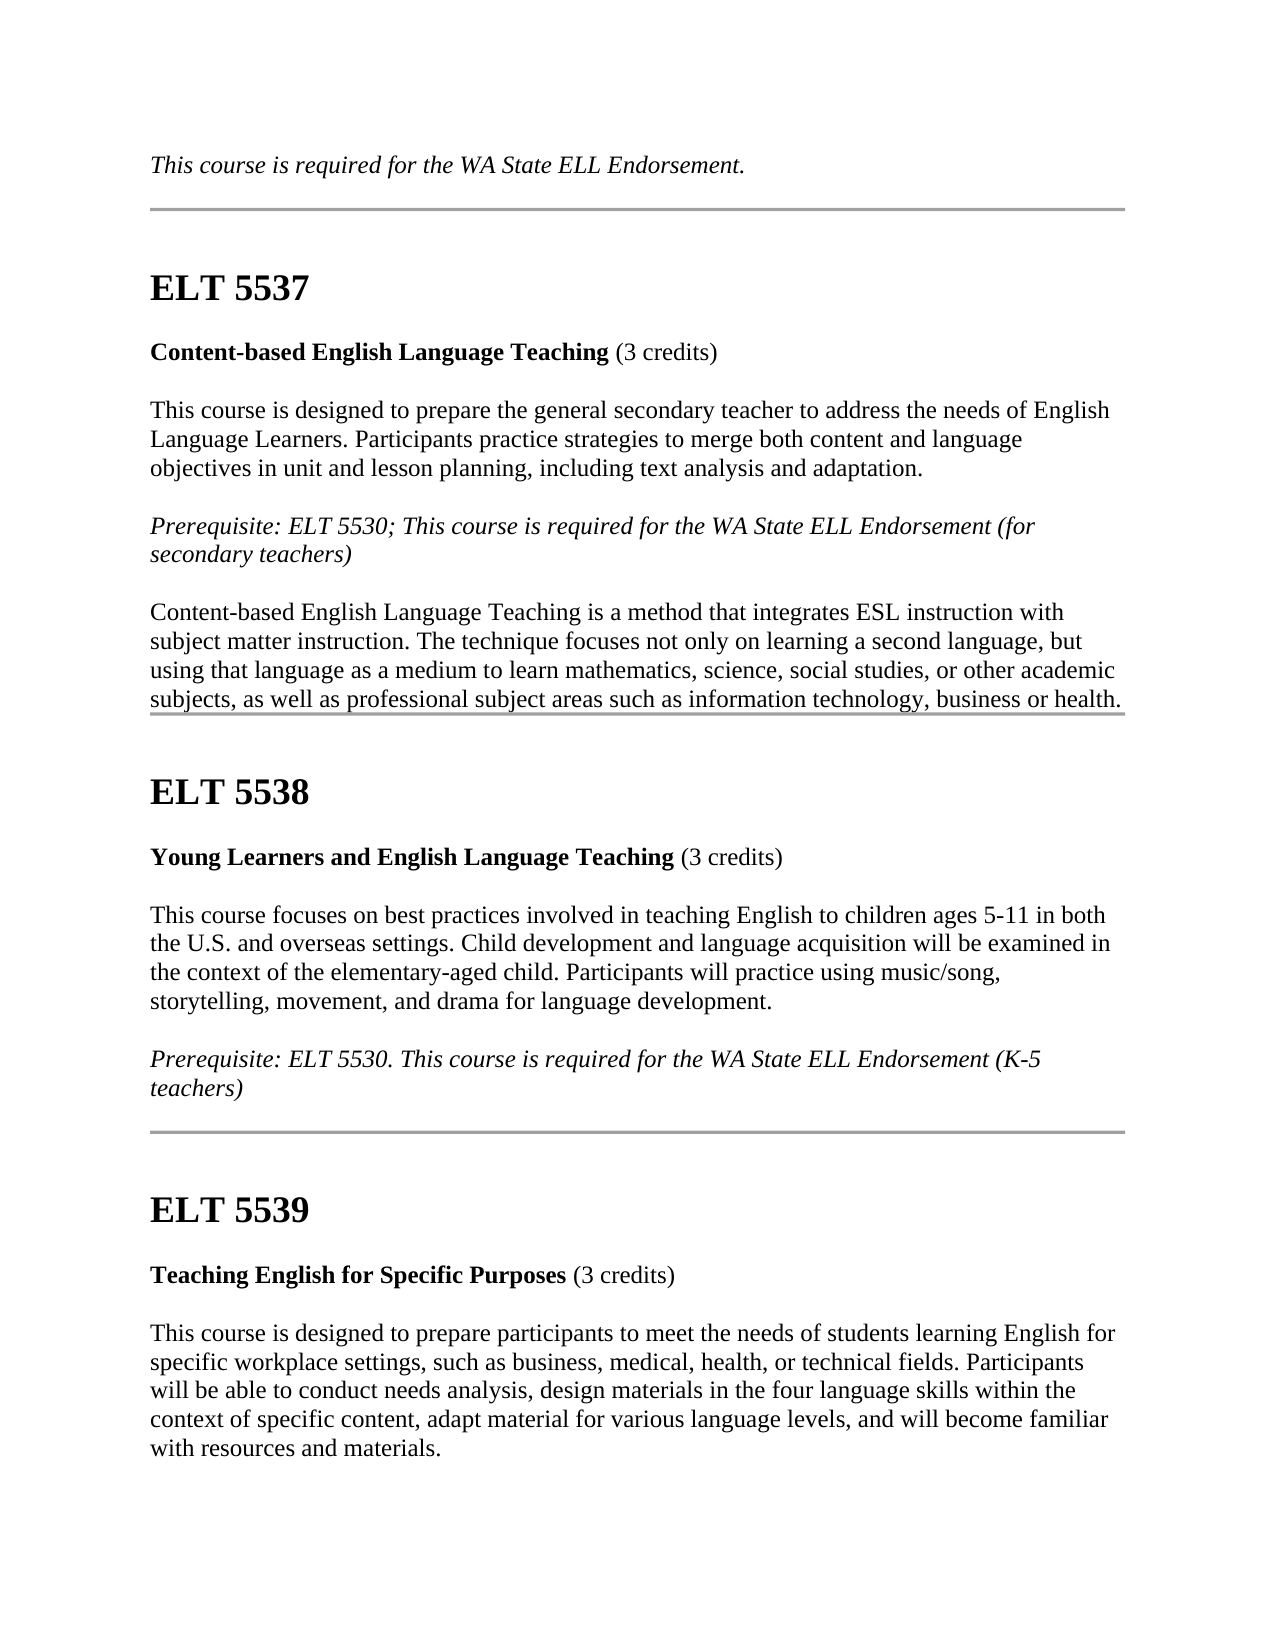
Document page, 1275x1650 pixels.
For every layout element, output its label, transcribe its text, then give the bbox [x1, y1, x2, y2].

text This course is designed to prepare the general secondary teacher to address the needs of English Language Learners. Participants practice strategies to merge both content and language objectives in unit and lesson planning, including text analysis and adaptation. [150, 395, 1125, 482]
text Content-based English Language Teaching (3 credits) [150, 337, 1125, 366]
text Prerequisite: ELT 5530; This course is required for the WA State ELL Endorsement (for secondary teachers) [150, 511, 1125, 568]
text ELT 5539 [150, 1188, 1125, 1231]
text Young Learners and English Language Teaching (3 credits) [150, 842, 1125, 871]
text Prerequisite: ELT 5530. This course is required for the WA State ELL Endorsement (K-5 teachers) [150, 1044, 1125, 1101]
text ELT 5538 [150, 769, 1125, 813]
text This course is designed to prepare participants to meet the needs of students learning English for specific workplace settings, such as business, medical, health, or technical fields. Participants will be able to conduct needs analysis, design materials in the four language skills within the context of specific content, adapt material for various language levels, and will become familiar with resources and materials. [150, 1318, 1125, 1462]
text This course is required for the WA State ELL Endorsement. [150, 150, 1125, 179]
text ELT 5537 [150, 265, 1125, 308]
text Teaching English for Specific Purposes (3 credits) [150, 1260, 1125, 1289]
text Content-based English Language Teaching is a method that integrates ESL instruction with subject matter instruction. The technique focuses not only on learning a second language, but using that language as a medium to learn mathematics, science, social studies, or other academic subjects, as well as professional subject areas such as information technology, business or health. [150, 597, 1125, 712]
text This course focuses on best practices involved in teaching English to children ages 5-11 in both the U.S. and overseas settings. Child development and language acquisition will be examined in the context of the elementary-aged child. Participants will practice using music/song, storytelling, movement, and drama for language development. [150, 900, 1125, 1015]
